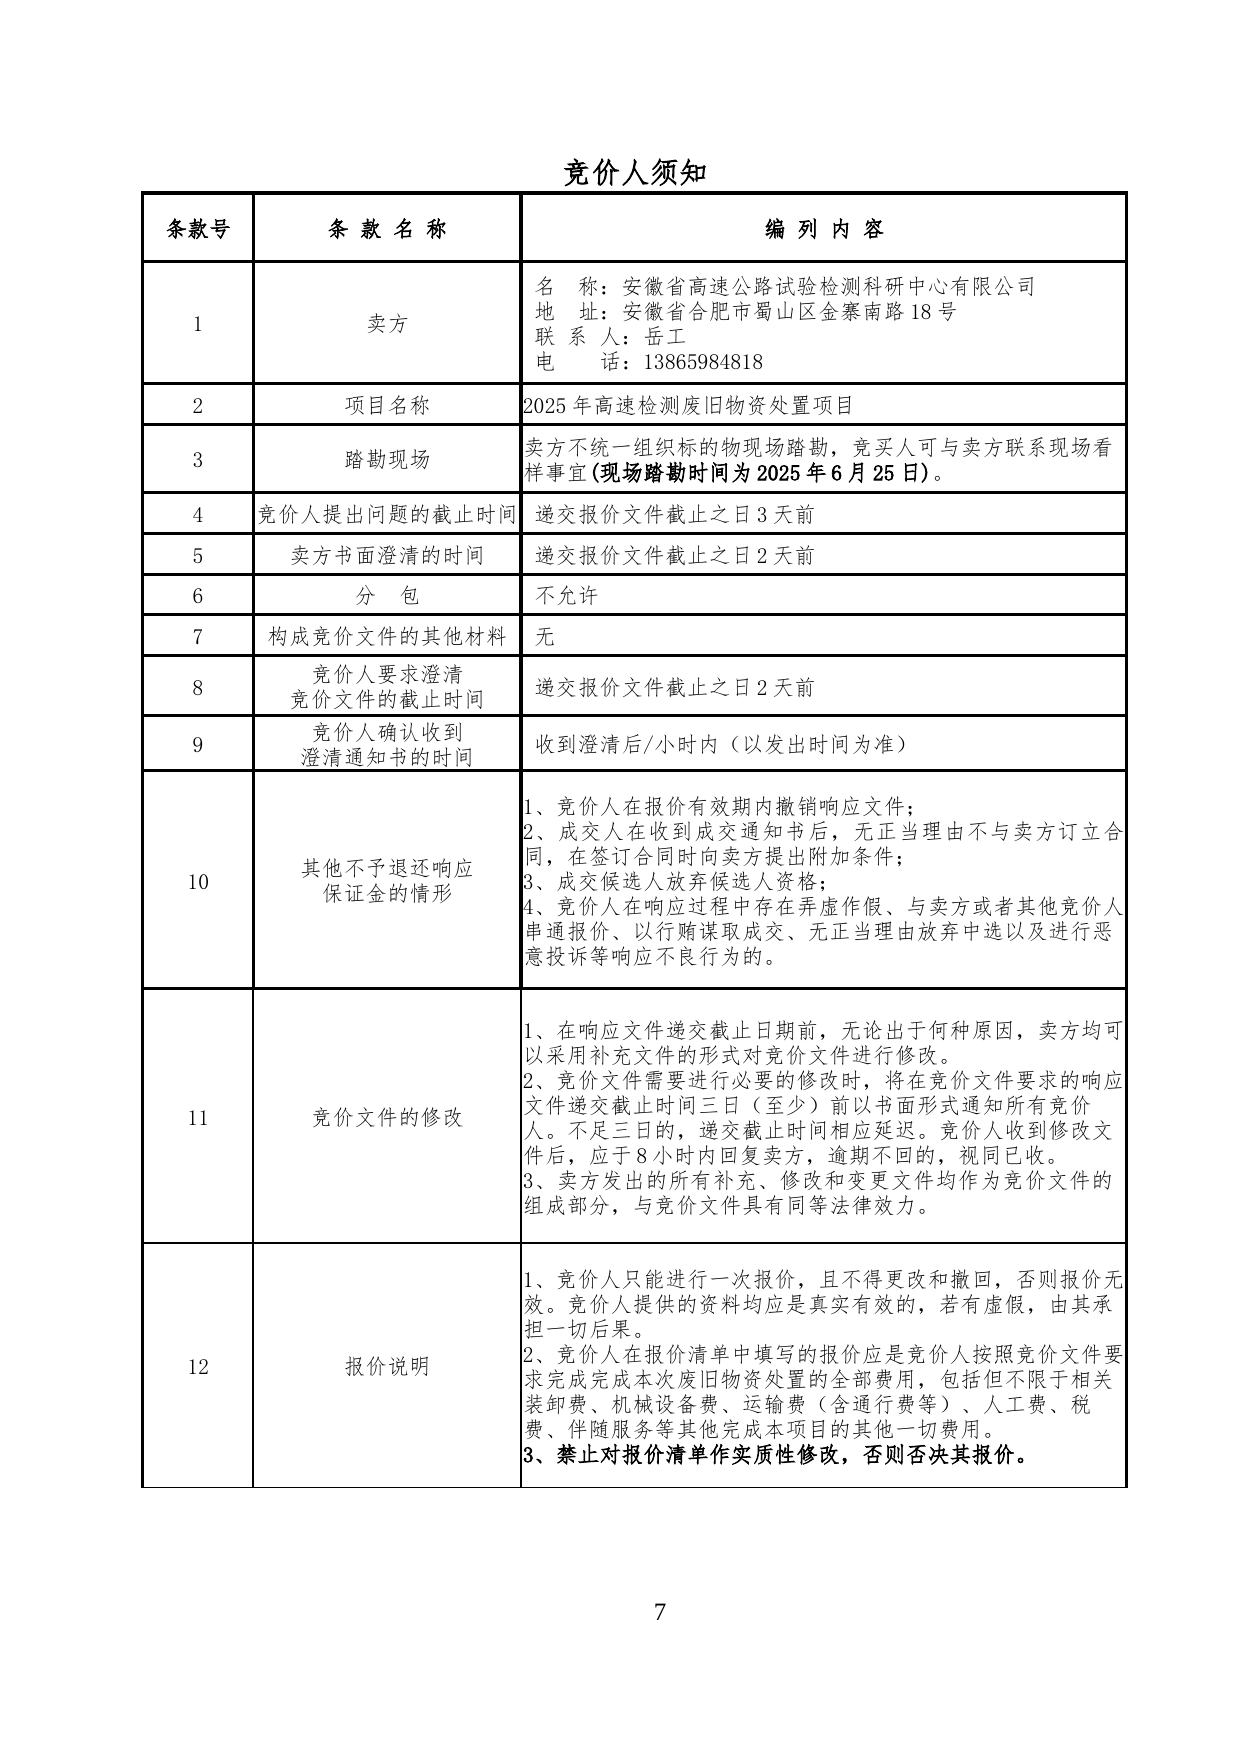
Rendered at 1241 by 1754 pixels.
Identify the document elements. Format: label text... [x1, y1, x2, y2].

table_cell 踏勘现场 [255, 426, 519, 491]
table_cell 其他不予退还响应 保证金的情形 [255, 772, 519, 987]
text 竞价人须知 [165, 148, 1104, 191]
table_cell 12 [144, 1244, 252, 1486]
table_cell 1 [144, 263, 252, 382]
table_header 条款号 [144, 195, 252, 259]
table_cell 11 [144, 990, 252, 1242]
table_cell 竞价文件的修改 [254, 990, 520, 1242]
table_cell 分 包 [255, 576, 519, 613]
table_cell 不允许 [523, 576, 1125, 613]
table_cell 8 [144, 657, 252, 714]
table_cell 7 [144, 616, 252, 654]
table_cell 5 [144, 535, 252, 572]
table_cell 卖方书面澄清的时间 [255, 535, 519, 572]
table_cell 卖方不统一组织标的物现场踏勘，竞买人可与卖方联系现场看样事宜(现场踏勘时间为2025年6月25日)。 [523, 426, 1125, 491]
table_cell 10 [144, 772, 252, 987]
table_cell 项目名称 [255, 385, 519, 422]
table_cell 3 [144, 426, 252, 491]
table_cell 1、竞价人在报价有效期内撤销响应文件； 2、成交人在收到成交通知书后，无正当理由不与卖方订立合同，在签订合同时向卖方提出附加条件； 3、成交候选人放弃候选人资格； 4、竞价人在响应过程中存在弄虚作假、与卖方或者其他竞价人串通报价、以行贿谋取成交、无正当理由放弃中选以及进行恶意投诉等响应不良行为的。 [523, 772, 1125, 987]
table_cell 1、在响应文件递交截止日期前，无论出于何种原因，卖方均可以采用补充文件的形式对竞价文件进行修改。 2、竞价文件需要进行必要的修改时，将在竞价文件要求的响应文件递交截止时间三日（至少）前以书面形式通知所有竞价人。不足三日的，递交截止时间相应延迟。竞价人收到修改文件后，应于8小时内回复卖方，逾期不回的，视同已收。 3、卖方发出的所有补充、修改和变更文件均作为竞价文件的组成部分，与竞价文件具有同等法律效力。 [522, 990, 1125, 1242]
table_cell 无 [523, 616, 1125, 654]
table_cell 卖方 [255, 263, 519, 382]
table_cell 构成竞价文件的其他材料 [255, 616, 519, 654]
table_cell 递交报价文件截止之日2天前 [523, 535, 1125, 572]
table_header 条 款 名 称 [255, 195, 519, 259]
table_cell 1、竞价人只能进行一次报价，且不得更改和撤回，否则报价无效。竞价人提供的资料均应是真实有效的，若有虚假，由其承担一切后果。 2、竞价人在报价清单中填写的报价应是竞价人按照竞价文件要求完成完成本次废旧物资处置的全部费用，包括但不限于相关装卸费、机械设备费、运输费（含通行费等）、人工费、税费、伴随服务等其他完成本项目的其他一切费用。 3、禁止对报价清单作实质性修改，否则否决其报价。 [522, 1244, 1125, 1486]
table_cell 报价说明 [254, 1244, 520, 1486]
table_cell 竞价人提出问题的截止时间 [255, 494, 519, 532]
table_cell 递交报价文件截止之日2天前 [523, 657, 1125, 714]
table_cell 竞价人确认收到 澄清通知书的时间 [255, 717, 519, 769]
table_cell 递交报价文件截止之日3天前 [523, 494, 1125, 532]
table_cell 6 [144, 576, 252, 613]
table_cell 4 [144, 494, 252, 532]
table_cell 竞价人要求澄清 竞价文件的截止时间 [255, 657, 519, 714]
table_cell 9 [144, 717, 252, 769]
table_header 编 列 内 容 [523, 195, 1125, 259]
table_cell 名 称：安徽省高速公路试验检测科研中心有限公司 地 址：安徽省合肥市蜀山区金寨南路18号 联 系 人：岳工 电 话：13865984818 [523, 263, 1125, 382]
table_cell 2 [144, 385, 252, 422]
table_cell 2025年高速检测废旧物资处置项目 [523, 385, 1125, 422]
table_cell 收到澄清后/小时内（以发出时间为准） [523, 717, 1125, 769]
